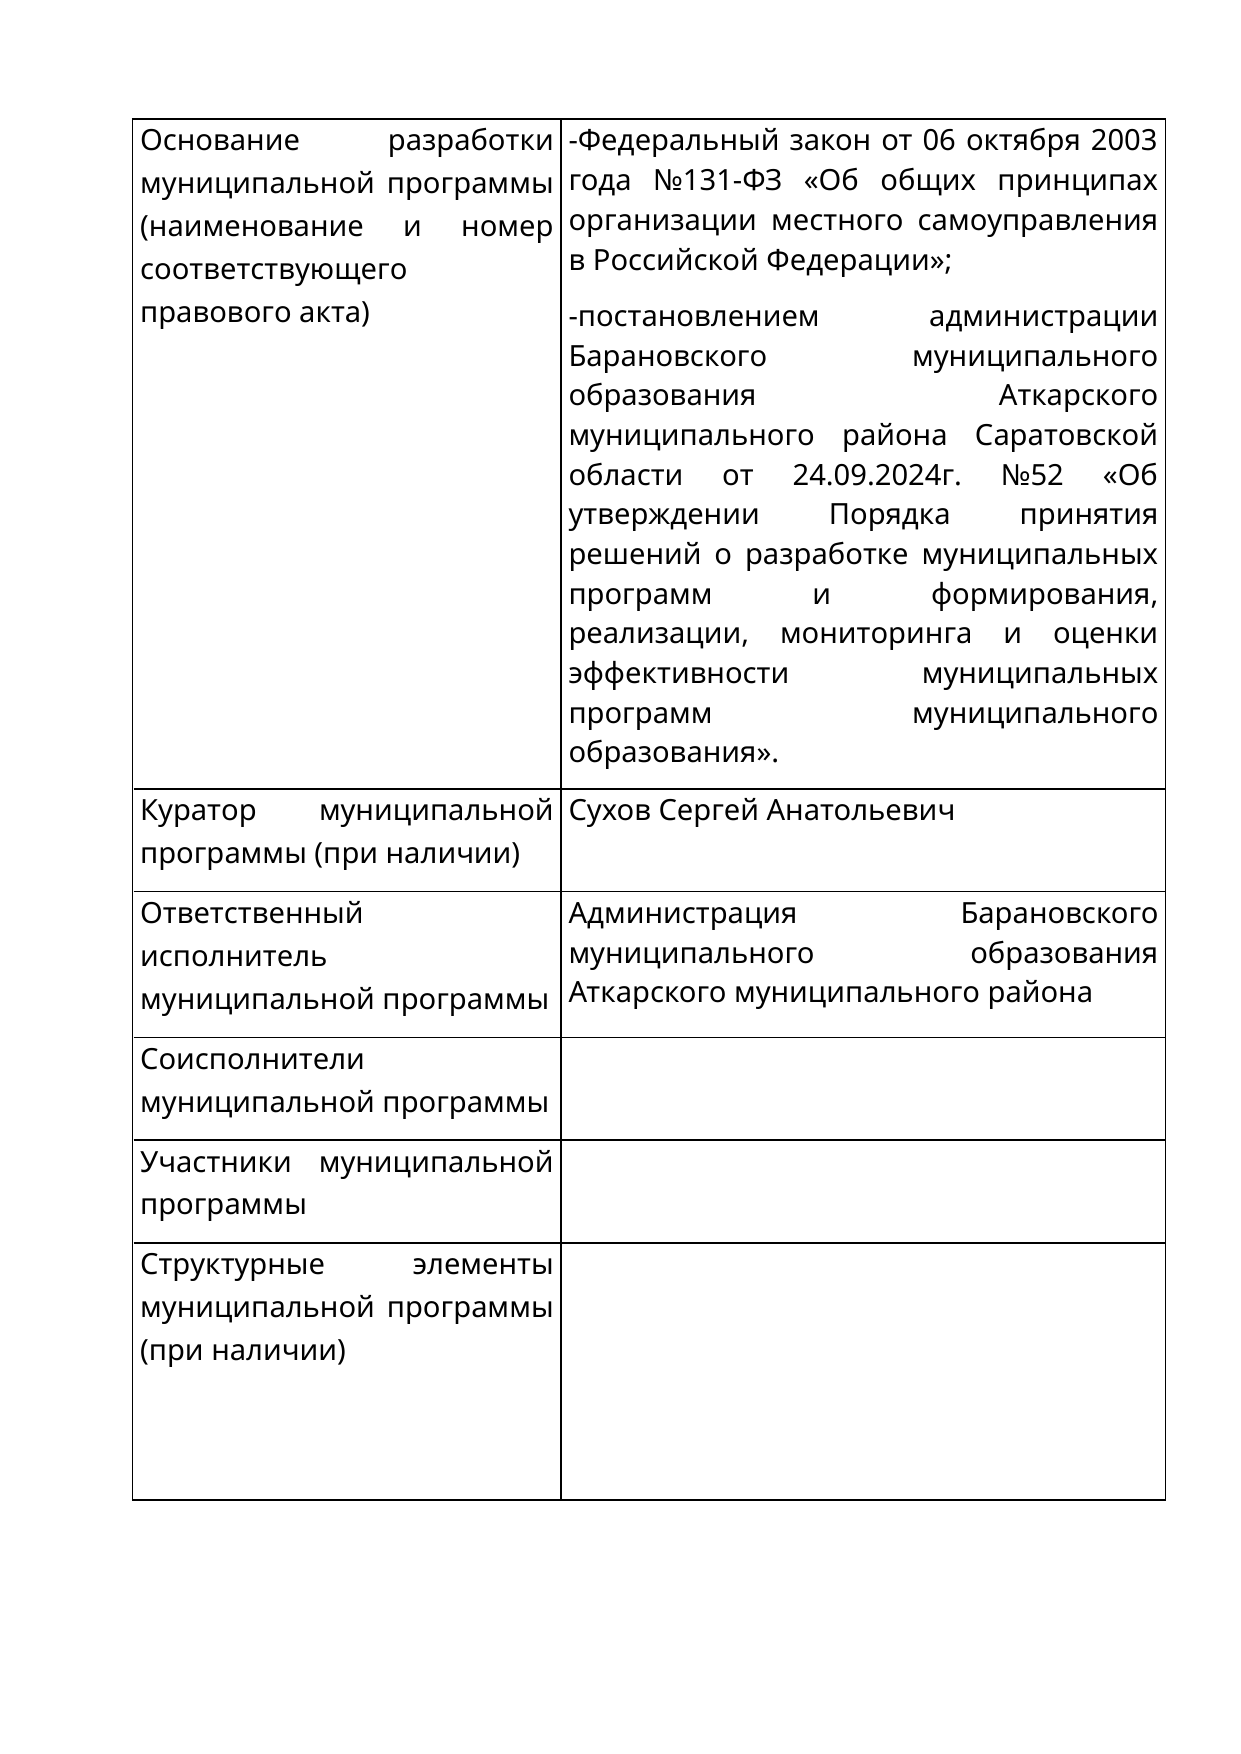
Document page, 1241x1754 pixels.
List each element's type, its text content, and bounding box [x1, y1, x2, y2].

table_cell [562, 1038, 1165, 1139]
table_cell Куратор муниципальной программы (при наличии) [133, 789, 560, 891]
table_header -Федеральный закон от 06 октября 2003 года №131-ФЗ «Об общих принципах организации местного самоуправления в Российской Федерации»; -постановлением администрации Барановского муниципального образования Аткарского муниципального района Саратовской области от 24.09.2024г. №52 «Об утверждении Порядка принятия решений о разработке муниципальных программ и формирования, реализации, мониторинга и оценки эффективности муниципальных программ муниципального образования». [562, 120, 1165, 788]
table_header Основание разработки муниципальной программы (наименование и номер соответствующего правового акта) [133, 120, 560, 788]
table_cell [562, 1244, 1165, 1499]
table_cell Сухов Сергей Анатольевич [562, 790, 1165, 891]
table_cell Соисполнители муниципальной программы [133, 1038, 560, 1139]
table_cell [562, 1141, 1165, 1242]
table_cell Структурные элементы муниципальной программы (при наличии) [133, 1243, 560, 1499]
table_cell Ответственный исполнитель муниципальной программы [133, 892, 560, 1036]
table_cell Администрация Барановского муниципального образования Аткарского муниципального района [562, 892, 1165, 1036]
table_cell Участники муниципальной программы [133, 1140, 560, 1242]
